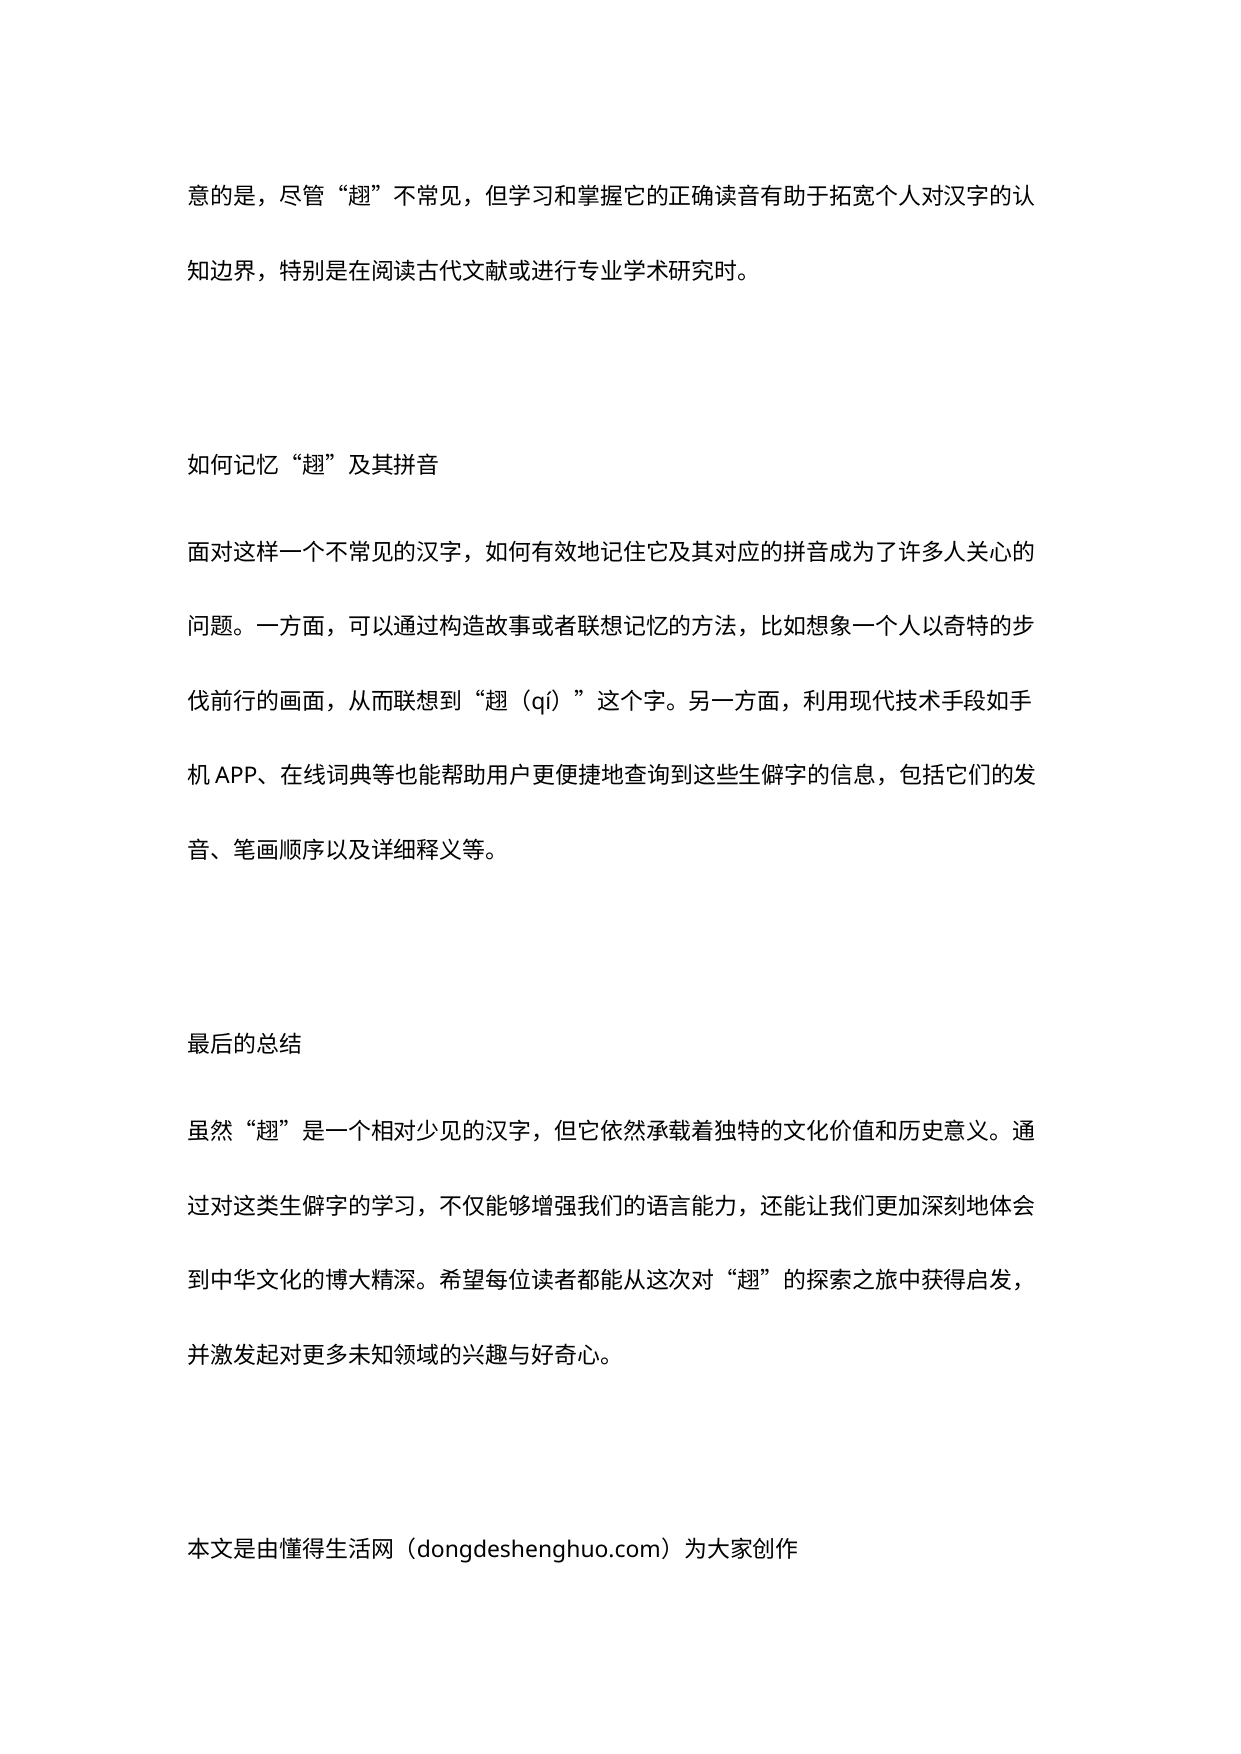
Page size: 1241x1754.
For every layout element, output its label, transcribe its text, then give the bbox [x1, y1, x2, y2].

text 如何记忆“趐”及其拼音 [187, 431, 1053, 496]
text 面对这样一个不常见的汉字，如何有效地记住它及其对应的拼音成为了许多人关心的问题。一方面，可以通过构造故事或者联想记忆的方法，比如想象一个人以奇特的步伐前行的画面，从而联想到“趐（qí）”这个字。另一方面，利用现代技术手段如手机APP、在线词典等也能帮助用户更便捷地查询到这些生僻字的信息，包括它们的发音、笔画顺序以及详细释义等。 [187, 517, 1053, 881]
text 本文是由懂得生活网（dongdeshenghuo.com）为大家创作 [187, 1515, 1053, 1580]
text 虽然“趐”是一个相对少见的汉字，但它依然承载着独特的文化价值和历史意义。通过对这类生僻字的学习，不仅能够增强我们的语言能力，还能让我们更加深刻地体会到中华文化的博大精深。希望每位读者都能从这次对“趐”的探索之旅中获得启发，并激发起对更多未知领域的兴趣与好奇心。 [187, 1097, 1053, 1386]
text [187, 162, 1053, 302]
text 最后的总结 [187, 1011, 1053, 1076]
